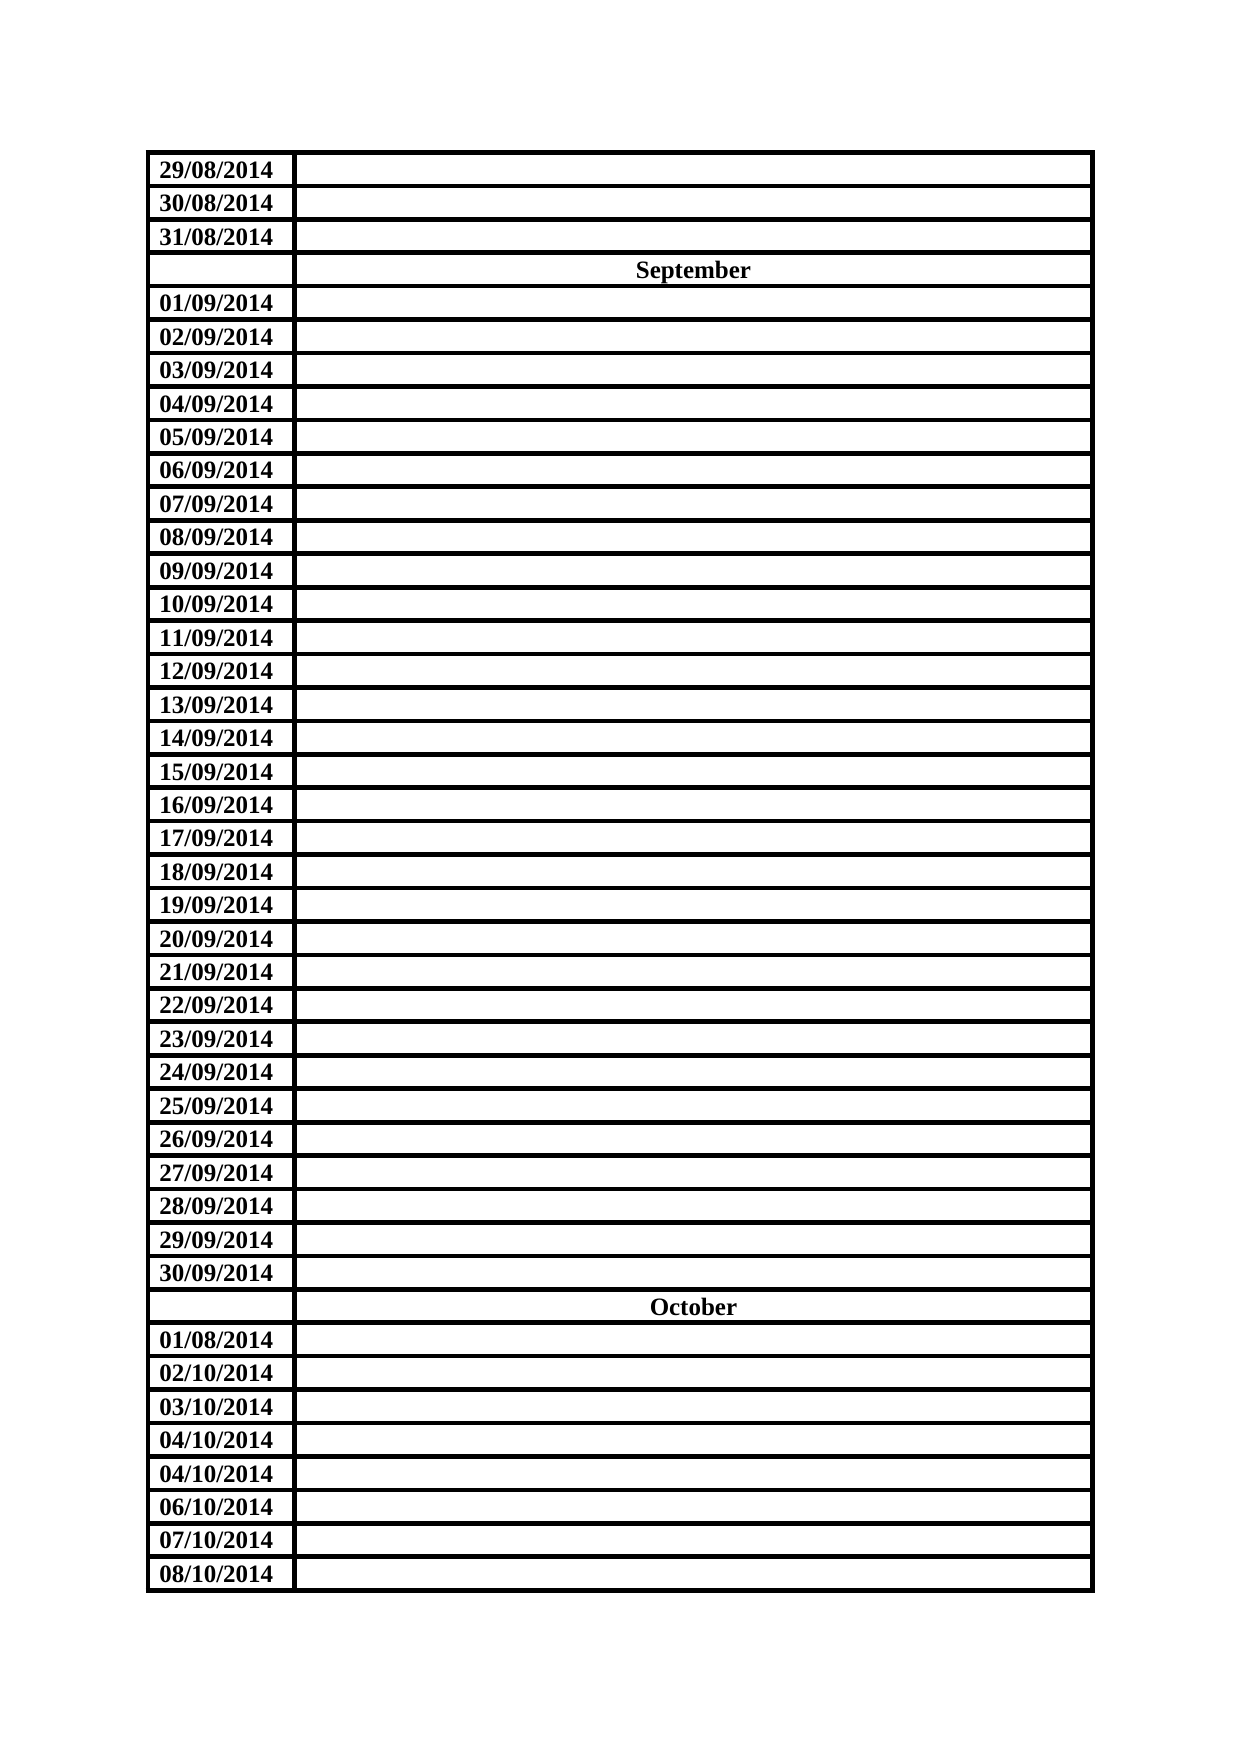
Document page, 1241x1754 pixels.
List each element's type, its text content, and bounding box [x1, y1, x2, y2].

table_cell [297, 656, 1090, 685]
table_cell [297, 523, 1090, 551]
table_cell [297, 1191, 1090, 1220]
table_cell 04/09/2014 [150, 389, 292, 417]
table_cell 09/09/2014 [150, 556, 292, 585]
table_cell 04/10/2014 [150, 1459, 292, 1487]
table_cell 19/09/2014 [150, 890, 292, 919]
table_cell [297, 1125, 1090, 1153]
table_cell 10/09/2014 [150, 590, 292, 618]
table_cell [297, 1258, 1090, 1287]
table_cell 15/09/2014 [150, 757, 292, 785]
table_cell [297, 489, 1090, 518]
table_cell 27/09/2014 [150, 1158, 292, 1187]
table_cell 29/09/2014 [150, 1225, 292, 1253]
table_cell 06/10/2014 [150, 1492, 292, 1521]
table_cell [297, 823, 1090, 852]
table_cell 07/09/2014 [150, 489, 292, 518]
table_cell [297, 556, 1090, 585]
table_cell [297, 1158, 1090, 1187]
table_cell 02/10/2014 [150, 1358, 292, 1387]
table_cell 05/09/2014 [150, 422, 292, 451]
table_cell October [297, 1292, 1090, 1320]
table_cell [297, 690, 1090, 718]
table_cell [297, 1225, 1090, 1253]
table_cell 12/09/2014 [150, 656, 292, 685]
table_cell 26/09/2014 [150, 1125, 292, 1153]
table_cell 04/10/2014 [150, 1425, 292, 1454]
table_cell 17/09/2014 [150, 823, 292, 852]
table_cell [297, 757, 1090, 785]
table_cell [297, 188, 1090, 217]
table_cell 21/09/2014 [150, 957, 292, 986]
table_cell [297, 957, 1090, 986]
table_cell [297, 322, 1090, 351]
table_cell [297, 1459, 1090, 1487]
table_cell [297, 1325, 1090, 1354]
table_cell [297, 1058, 1090, 1086]
table_cell [297, 1425, 1090, 1454]
table_cell 06/09/2014 [150, 456, 292, 484]
table_cell [297, 790, 1090, 819]
table_cell 20/09/2014 [150, 924, 292, 952]
table_cell [297, 1091, 1090, 1120]
table_cell [297, 623, 1090, 652]
table_cell 31/08/2014 [150, 222, 292, 250]
table_cell 08/09/2014 [150, 523, 292, 551]
table_cell 16/09/2014 [150, 790, 292, 819]
table_cell 11/09/2014 [150, 623, 292, 652]
table_cell 30/09/2014 [150, 1258, 292, 1287]
table_cell 25/09/2014 [150, 1091, 292, 1120]
table_cell 07/10/2014 [150, 1526, 292, 1554]
table_cell [297, 389, 1090, 417]
table_cell 24/09/2014 [150, 1058, 292, 1086]
table_cell 29/08/2014 [150, 155, 292, 183]
table_cell [297, 422, 1090, 451]
table_cell [297, 991, 1090, 1019]
table_cell 30/08/2014 [150, 188, 292, 217]
table_cell [297, 924, 1090, 952]
table_cell [297, 222, 1090, 250]
table_cell 18/09/2014 [150, 857, 292, 886]
table_cell [297, 1526, 1090, 1554]
table_cell [297, 155, 1090, 183]
table_cell [297, 288, 1090, 317]
table_cell [297, 456, 1090, 484]
table_cell 28/09/2014 [150, 1191, 292, 1220]
table_cell 13/09/2014 [150, 690, 292, 718]
table_cell [297, 857, 1090, 886]
table_cell [297, 355, 1090, 384]
table_cell [150, 255, 292, 284]
table_cell [297, 590, 1090, 618]
table_cell [297, 1492, 1090, 1521]
table_cell [297, 1358, 1090, 1387]
table_cell September [297, 255, 1090, 284]
table_cell 22/09/2014 [150, 991, 292, 1019]
table_cell 14/09/2014 [150, 723, 292, 752]
table_cell [150, 1292, 292, 1320]
table_cell [297, 723, 1090, 752]
table_cell 23/09/2014 [150, 1024, 292, 1053]
table_cell 01/09/2014 [150, 288, 292, 317]
table_cell 03/10/2014 [150, 1392, 292, 1421]
table_cell [297, 1024, 1090, 1053]
table_cell [297, 890, 1090, 919]
table_cell 03/09/2014 [150, 355, 292, 384]
table_cell [297, 1392, 1090, 1421]
table_cell 02/09/2014 [150, 322, 292, 351]
table_cell 08/10/2014 [150, 1559, 292, 1588]
table_cell [297, 1559, 1090, 1588]
table_cell 01/08/2014 [150, 1325, 292, 1354]
